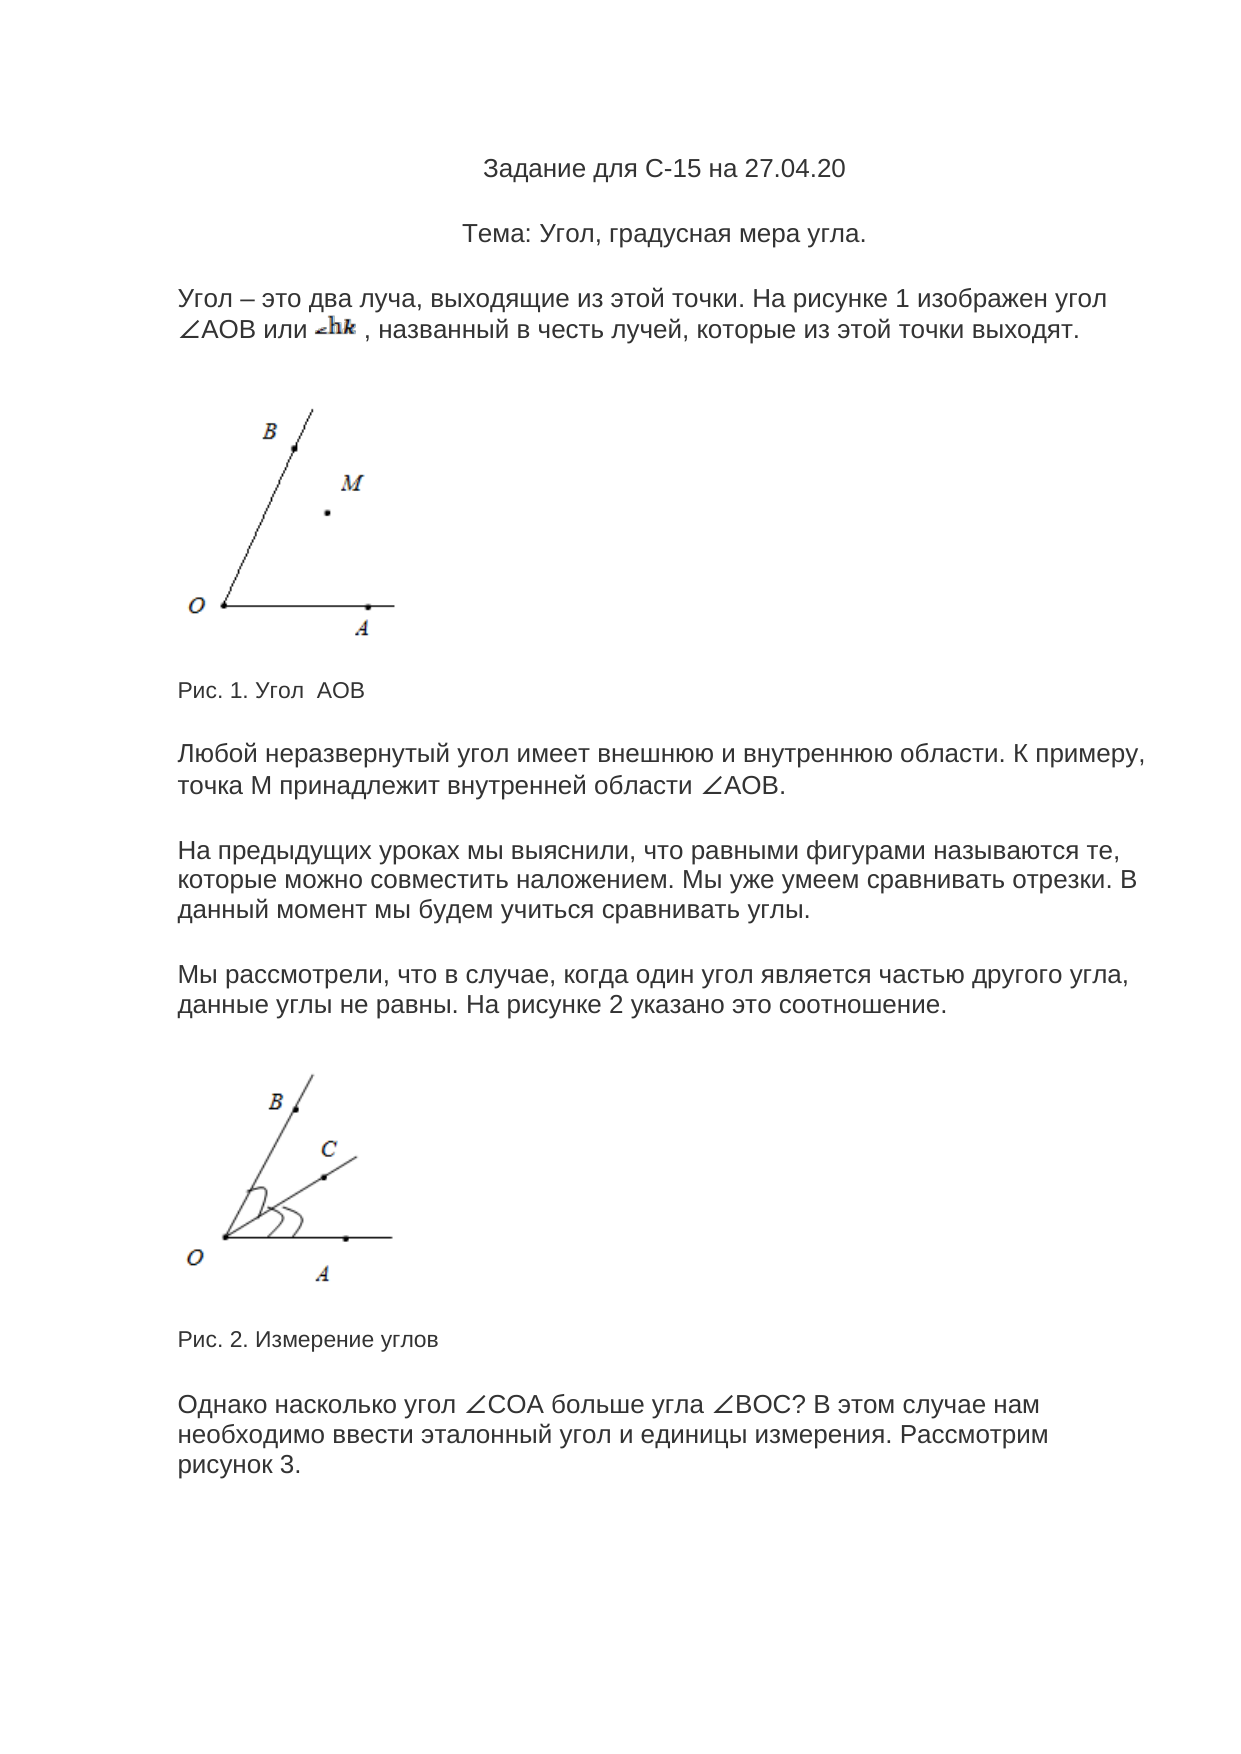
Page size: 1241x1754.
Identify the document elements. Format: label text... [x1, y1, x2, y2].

picture [177, 1053, 399, 1286]
text Тема: Угол, градусная мера угла. [177, 218, 1152, 248]
text Задание для С-15 на 27.04.20 [177, 153, 1152, 183]
picture [314, 313, 364, 339]
text Однако насколько угол ∠СОА больше угла ∠ВОС? В этом случае нам необходимо ввести эталонный угол и единицы измерения. Рассмотрим рисунок 3. [177, 1388, 1152, 1479]
text Любой неразвернутый угол имеет внешнюю и внутреннюю области. К примеру, точка М принадлежит внутренней области ∠АОВ. [177, 738, 1152, 800]
text Мы рассмотрели, что в случае, когда один угол является частью другого угла, данные углы не равны. На рисунке 2 указано это соотношение. [177, 959, 1152, 1019]
text Рис. 2. Измерение углов [177, 1326, 1152, 1353]
picture [177, 378, 401, 637]
text Рис. 1. Угол АОВ [177, 677, 1152, 704]
text На предыдущих уроках мы выяснили, что равными фигурами называются те, которые можно совместить наложением. Мы уже умеем сравнивать отрезки. В данный момент мы будем учиться сравнивать углы. [177, 835, 1152, 924]
text Угол – это два луча, выходящие из этой точки. На рисунке 1 изображен угол ∠АОВ или , названный в честь лучей, которые из этой точки выходят. [177, 283, 1152, 344]
